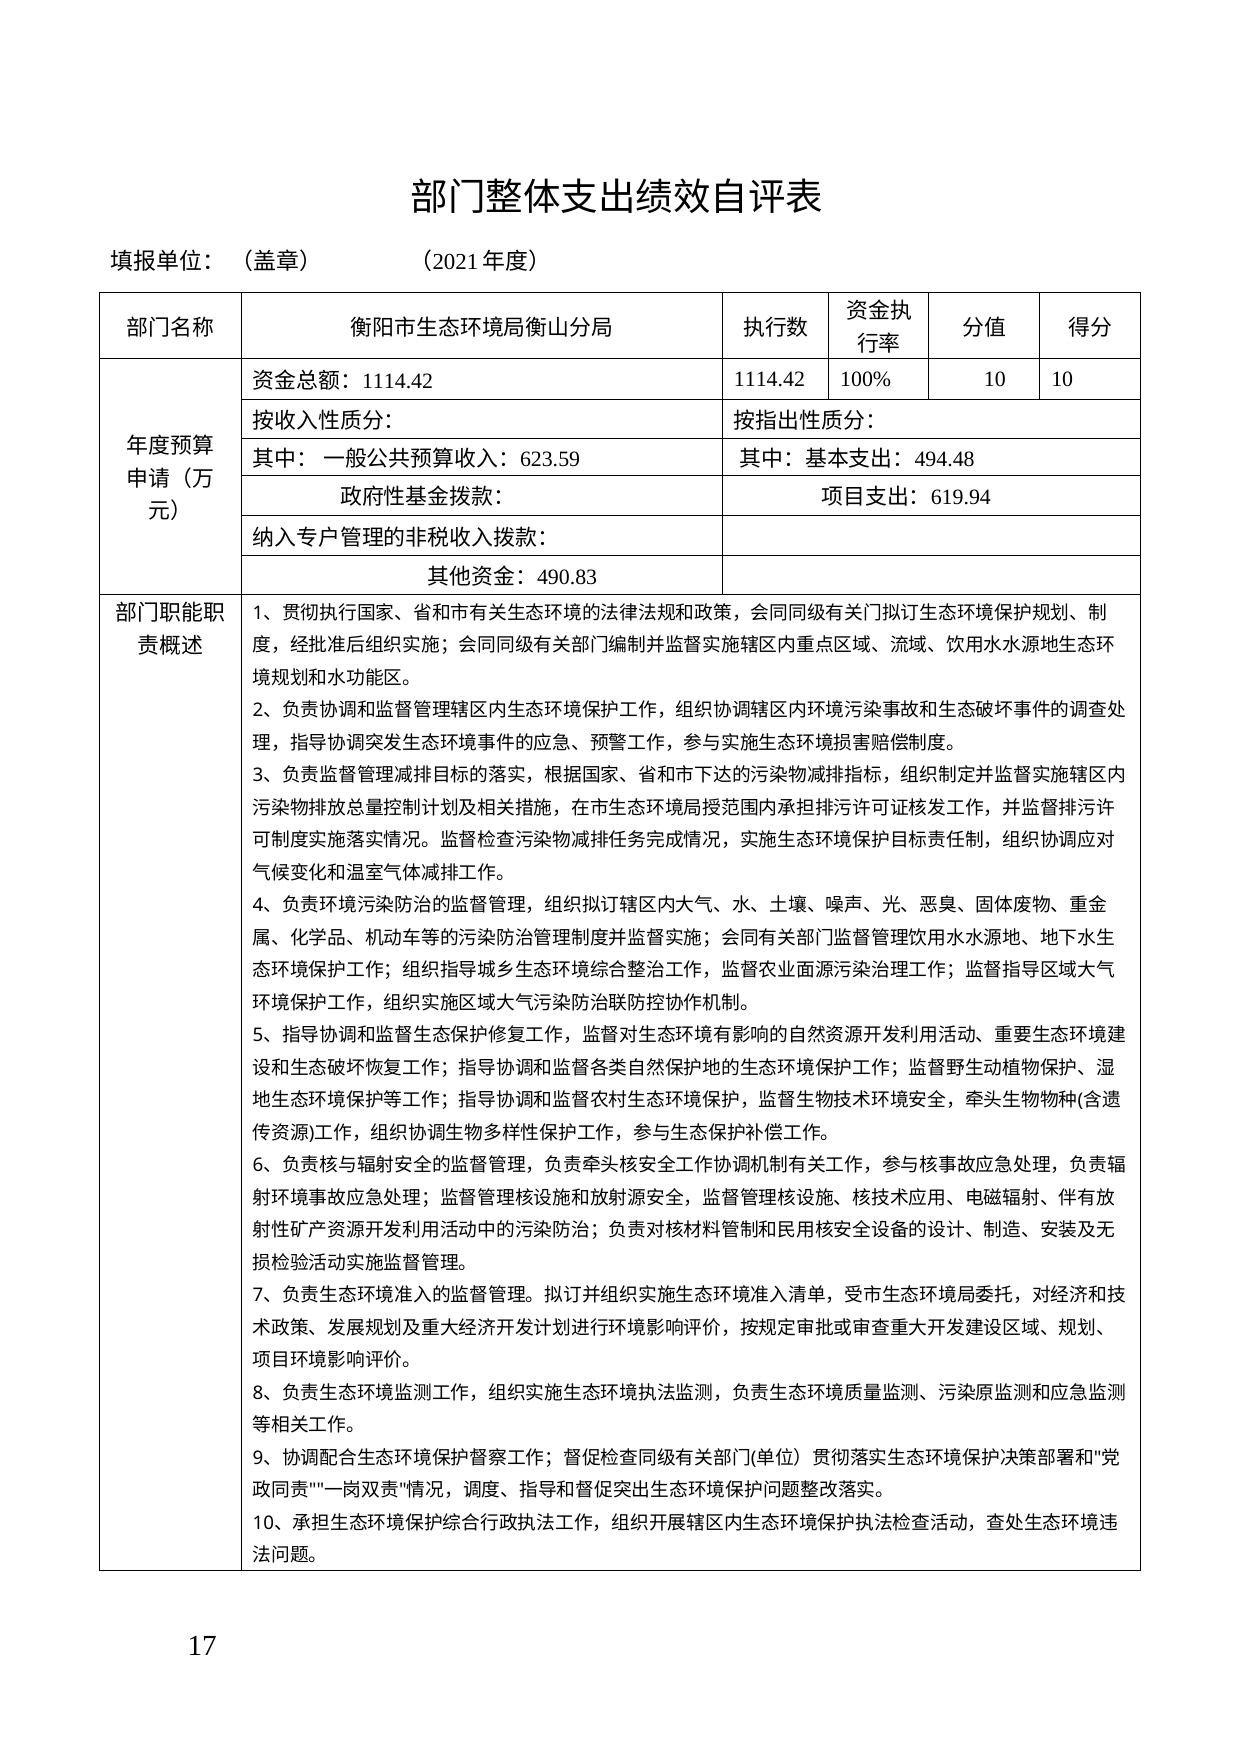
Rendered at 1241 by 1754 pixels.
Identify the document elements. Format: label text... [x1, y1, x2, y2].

table_cell 得分 [1040, 293, 1140, 358]
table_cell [242, 595, 1140, 1570]
table_cell 按收入性质分： [242, 400, 722, 438]
table_cell 100% [829, 359, 928, 399]
table_cell 其中： 一般公共预算收入：623.59 [242, 439, 722, 475]
table_cell 年度预算 申请（万元） [100, 359, 241, 594]
table_cell 按指出性质分： [723, 400, 1140, 438]
table_cell 部门职能职责概述 [100, 595, 241, 1570]
table_cell 政府性基金拨款： [242, 476, 722, 515]
table_cell 其中：基本支出：494.48 [723, 439, 1140, 475]
table_cell 部门名称 [100, 293, 241, 358]
table_cell 资金总额：1114.42 [242, 359, 722, 399]
table_cell [723, 516, 1140, 555]
table_cell 衡阳市生态环境局衡山分局 [242, 293, 722, 358]
table_cell 1114.42 [723, 359, 828, 399]
table_cell [723, 556, 1140, 594]
table_cell 项目支出：619.94 [723, 476, 1140, 515]
table_cell 其他资金：490.83 [242, 556, 722, 594]
table_header 部门整体支出绩效自评表 [99, 162, 1141, 227]
table_cell 10 [929, 359, 1039, 399]
table_cell 执行数 [723, 293, 828, 358]
table_cell 纳入专户管理的非税收入拨款： [242, 516, 722, 555]
table_cell 10 [1040, 359, 1140, 399]
table_cell 资金执行率 [829, 293, 928, 358]
table_cell 分值 [929, 293, 1039, 358]
table_cell 填报单位： （盖章） （2021年度） [99, 227, 1141, 292]
